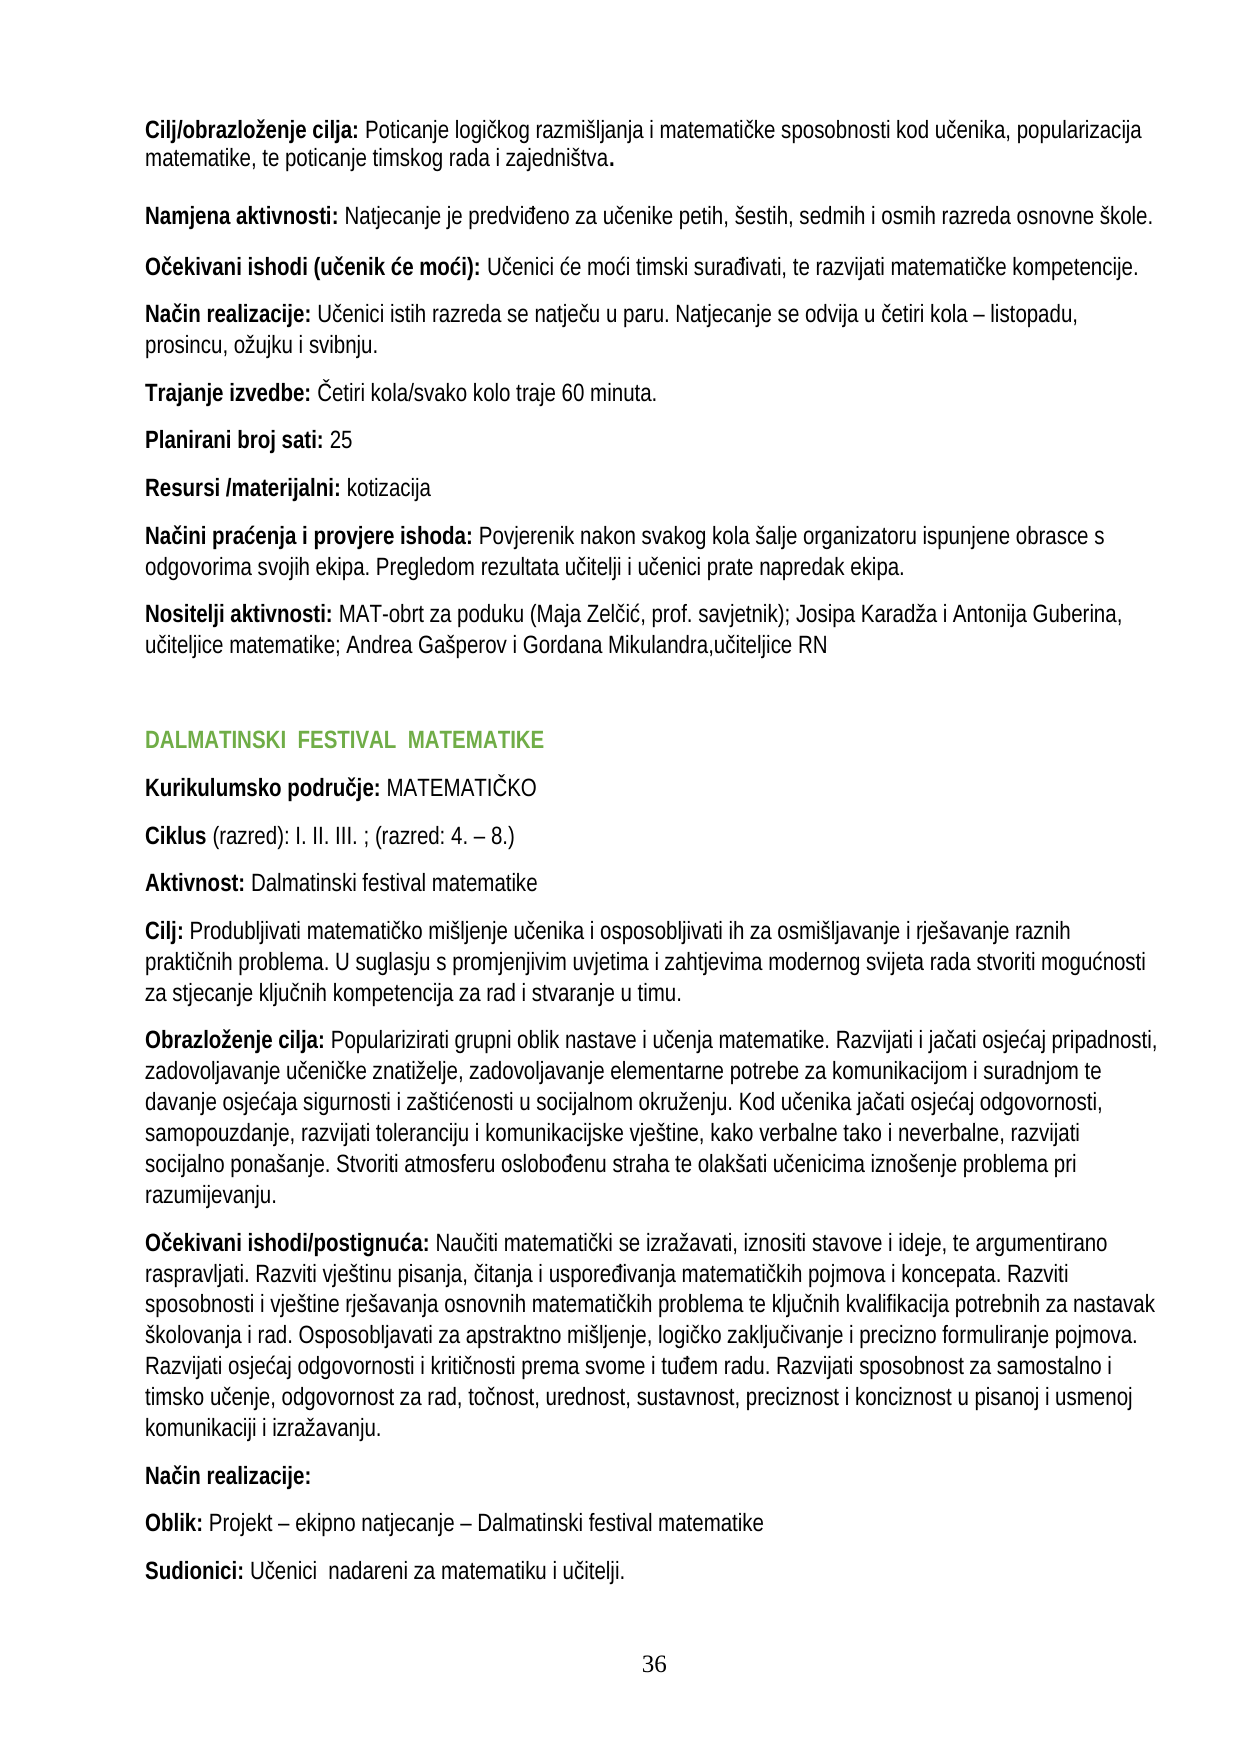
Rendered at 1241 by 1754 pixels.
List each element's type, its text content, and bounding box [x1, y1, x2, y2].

text Načini praćenja i provjere ishoda: Povjerenik nakon svakog kola šalje organizatoru ispunjene obrasce s odgovorima svojih ekipa. Pregledom rezultata učitelji i učenici prate napredak ekipa. [145, 521, 1163, 580]
list Namjena aktivnosti: Natjecanje je predviđeno za učenike petih, šestih, sedmih i osmih razreda osnovne škole. [145, 201, 1163, 229]
text Obrazloženje cilja: Popularizirati grupni oblik nastave i učenja matematike. Razvijati i jačati osjećaj pripadnosti, zadovoljavanje učeničke znatiželje, zadovoljavanje elementarne potrebe za komunikacijom i suradnjom te davanje osjećaja sigurnosti i zaštićenosti u socijalnom okruženju. Kod učenika jačati osjećaj odgovornosti, samopouzdanje, razvijati toleranciju i komunikacijske vještine, kako verbalne tako i neverbalne, razvijati socijalno ponašanje. Stvoriti atmosferu oslobođenu straha te olakšati učenicima iznošenje problema pri razumijevanju. [145, 1025, 1163, 1209]
text Očekivani ishodi/postignuća: Naučiti matematički se izražavati, iznositi stavove i ideje, te argumentirano raspravljati. Razviti vještinu pisanja, čitanja i uspoređivanja matematičkih pojmova i koncepata. Razviti sposobnosti i vještine rješavanja osnovnih matematičkih problema te ključnih kvalifikacija potrebnih za nastavak školovanja i rad. Osposobljavati za apstraktno mišljenje, logičko zaključivanje i precizno formuliranje pojmova. Razvijati osjećaj odgovornosti i kritičnosti prema svome i tuđem radu. Razvijati sposobnost za samostalno i timsko učenje, odgovornost za rad, točnost, urednost, sustavnost, preciznost i konciznost u pisanoj i usmenoj komunikaciji i izražavanju. [145, 1228, 1163, 1442]
text Oblik: Projekt – ekipno natjecanje – Dalmatinski festival matematike [145, 1508, 1163, 1537]
text Sudionici: Učenici nadareni za matematiku i učitelji. [145, 1556, 1163, 1585]
text Resursi /materijalni: kotizacija [145, 473, 1163, 502]
text Cilj/obrazloženje cilja: Poticanje logičkog razmišljanja i matematičke sposobnosti kod učenika, popularizacija matematike, te poticanje timskog rada i zajedništva. [145, 115, 1163, 172]
text DALMATINSKI FESTIVAL MATEMATIKE [145, 725, 1163, 754]
text Cilj: Produbljivati matematičko mišljenje učenika i osposobljivati ih za osmišljavanje i rješavanje raznih praktičnih problema. U suglasju s promjenjivim uvjetima i zahtjevima modernog svijeta rada stvoriti mogućnosti za stjecanje ključnih kompetencija za rad i stvaranje u timu. [145, 916, 1163, 1006]
text Način realizacije: [145, 1461, 1163, 1489]
text Trajanje izvedbe: Četiri kola/svako kolo traje 60 minuta. [145, 378, 1163, 407]
text Način realizacije: Učenici istih razreda se natječu u paru. Natjecanje se odvija u četiri kola – listopadu, prosincu, ožujku i svibnju. [145, 299, 1163, 359]
text Ciklus (razred): I. II. III. ; (razred: 4. – 8.) [145, 821, 1163, 849]
text Nositelji aktivnosti: MAT-obrt za poduku (Maja Zelčić, prof. savjetnik); Josipa Karadža i Antonija Guberina, učiteljice matematike; Andrea Gašperov i Gordana Mikulandra,učiteljice RN [145, 599, 1163, 659]
text Kurikulumsko područje: MATEMATIČKO [145, 773, 1163, 802]
text Očekivani ishodi (učenik će moći): Učenici će moći timski surađivati, te razvijati matematičke kompetencije. [145, 252, 1163, 280]
text Aktivnost: Dalmatinski festival matematike [145, 868, 1163, 897]
text Planirani broj sati: 25 [145, 426, 1163, 454]
